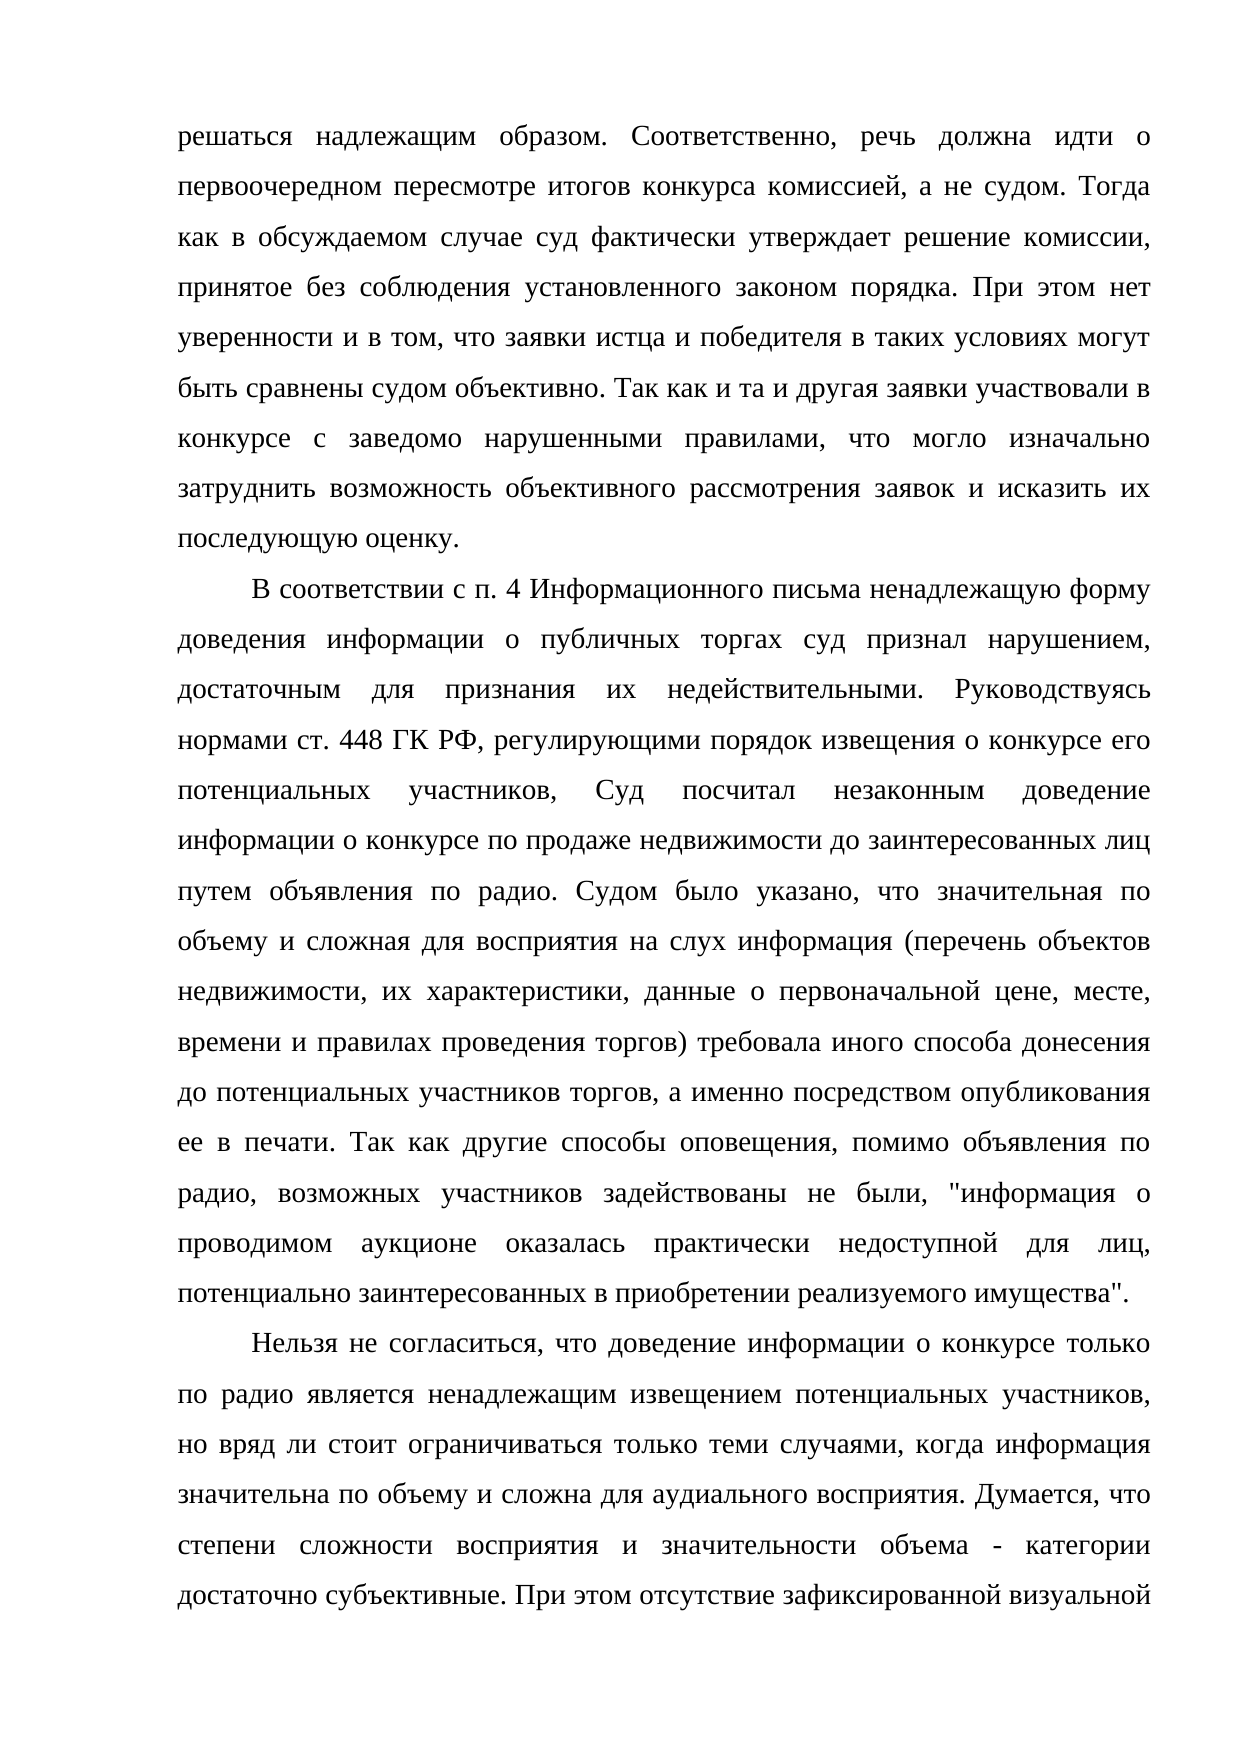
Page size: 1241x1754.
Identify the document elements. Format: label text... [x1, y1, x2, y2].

text В соответствии с п. 4 Информационного письма ненадлежащую форму доведения информации о публичных торгах суд признал нарушением, достаточным для признания их недействительными. Руководствуясь нормами ст. 448 ГК РФ, регулирующими порядок извещения о конкурсе его потенциальных участников, Суд посчитал незаконным доведение информации о конкурсе по продаже недвижимости до заинтересованных лиц путем объявления по радио. Судом было указано, что значительная по объему и сложная для восприятия на слух информация (перечень объектов недвижимости, их характеристики, данные о первоначальной цене, месте, времени и правилах проведения торгов) требовала иного способа донесения до потенциальных участников торгов, а именно посредством опубликования ее в печати. Так как другие способы оповещения, помимо объявления по радио, возможных участников задействованы не были, "информация о проводимом аукционе оказалась практически недоступной для лиц, потенциально заинтересованных в приобретении реализуемого имущества". [177, 571, 1152, 1309]
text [177, 1326, 1152, 1611]
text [177, 118, 1152, 554]
